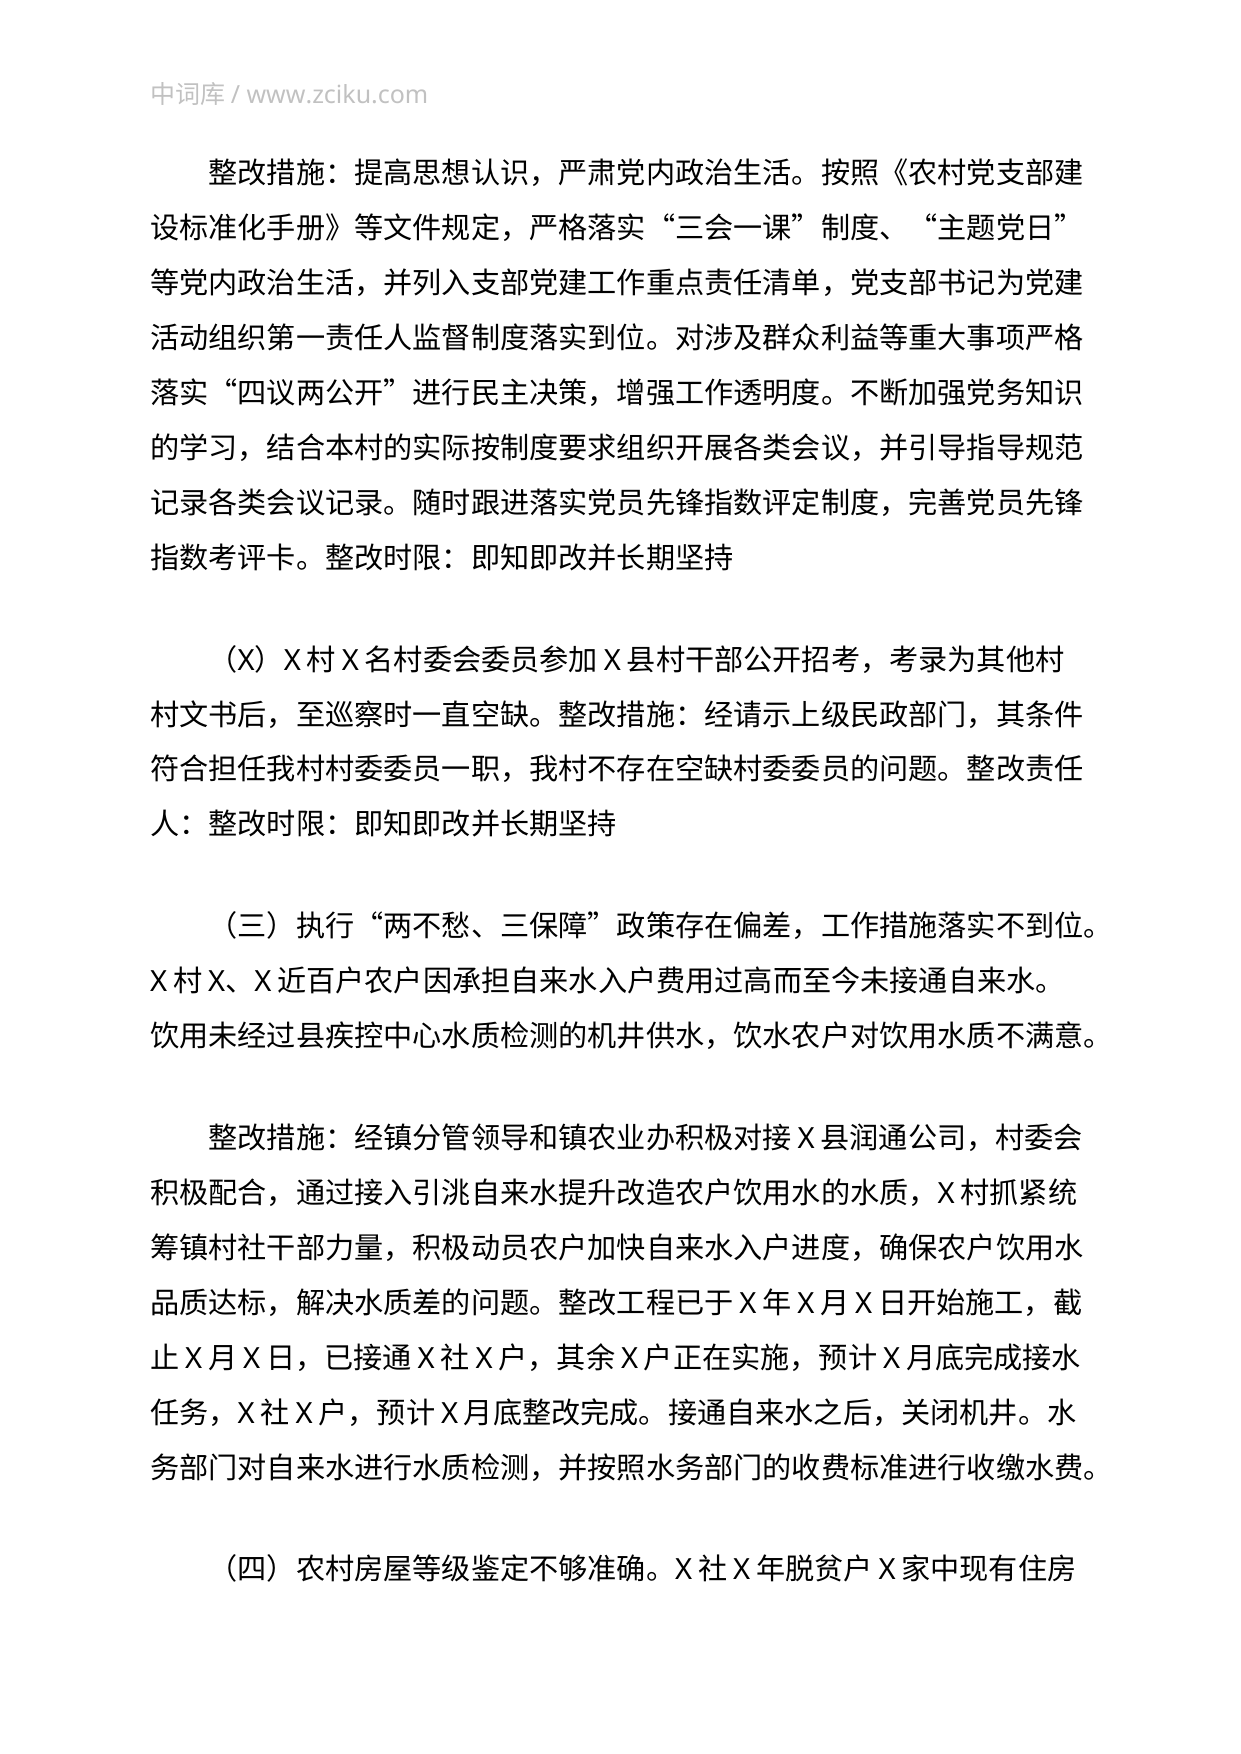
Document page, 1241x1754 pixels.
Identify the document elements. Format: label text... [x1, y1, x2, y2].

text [150, 1546, 1090, 1588]
text （X）X村X名村委会委员参加X县村干部公开招考，考录为其他村村文书后，至巡察时一直空缺。整改措施：经请示上级民政部门，其条件符合担任我村村委委员一职，我村不存在空缺村委委员的问题。整改责任人：整改时限：即知即改并长期坚持 [150, 636, 1090, 843]
text （三）执行“两不愁、三保障”政策存在偏差，工作措施落实不到位。X村X、X近百户农户因承担自来水入户费用过高而至今未接通自来水。饮用未经过县疾控中心水质检测的机井供水，饮水农户对饮用水质不满意。 [150, 903, 1090, 1055]
text 整改措施：提高思想认识，严肃党内政治生活。按照《农村党支部建设标准化手册》等文件规定，严格落实“三会一课”制度、“主题党日”等党内政治生活，并列入支部党建工作重点责任清单，党支部书记为党建活动组织第一责任人监督制度落实到位。对涉及群众利益等重大事项严格落实“四议两公开”进行民主决策，增强工作透明度。不断加强党务知识的学习，结合本村的实际按制度要求组织开展各类会议，并引导指导规范记录各类会议记录。随时跟进落实党员先锋指数评定制度，完善党员先锋指数考评卡。整改时限：即知即改并长期坚持 [150, 150, 1090, 577]
text 整改措施：经镇分管领导和镇农业办积极对接X县润通公司，村委会积极配合，通过接入引洮自来水提升改造农户饮用水的水质，X村抓紧统筹镇村社干部力量，积极动员农户加快自来水入户进度，确保农户饮用水品质达标，解决水质差的问题。整改工程已于X年X月X日开始施工，截止X月X日，已接通X社X户，其余X户正在实施，预计X月底完成接水任务，X社X户，预计X月底整改完成。接通自来水之后，关闭机井。水务部门对自来水进行水质检测，并按照水务部门的收费标准进行收缴水费。 [150, 1114, 1090, 1486]
